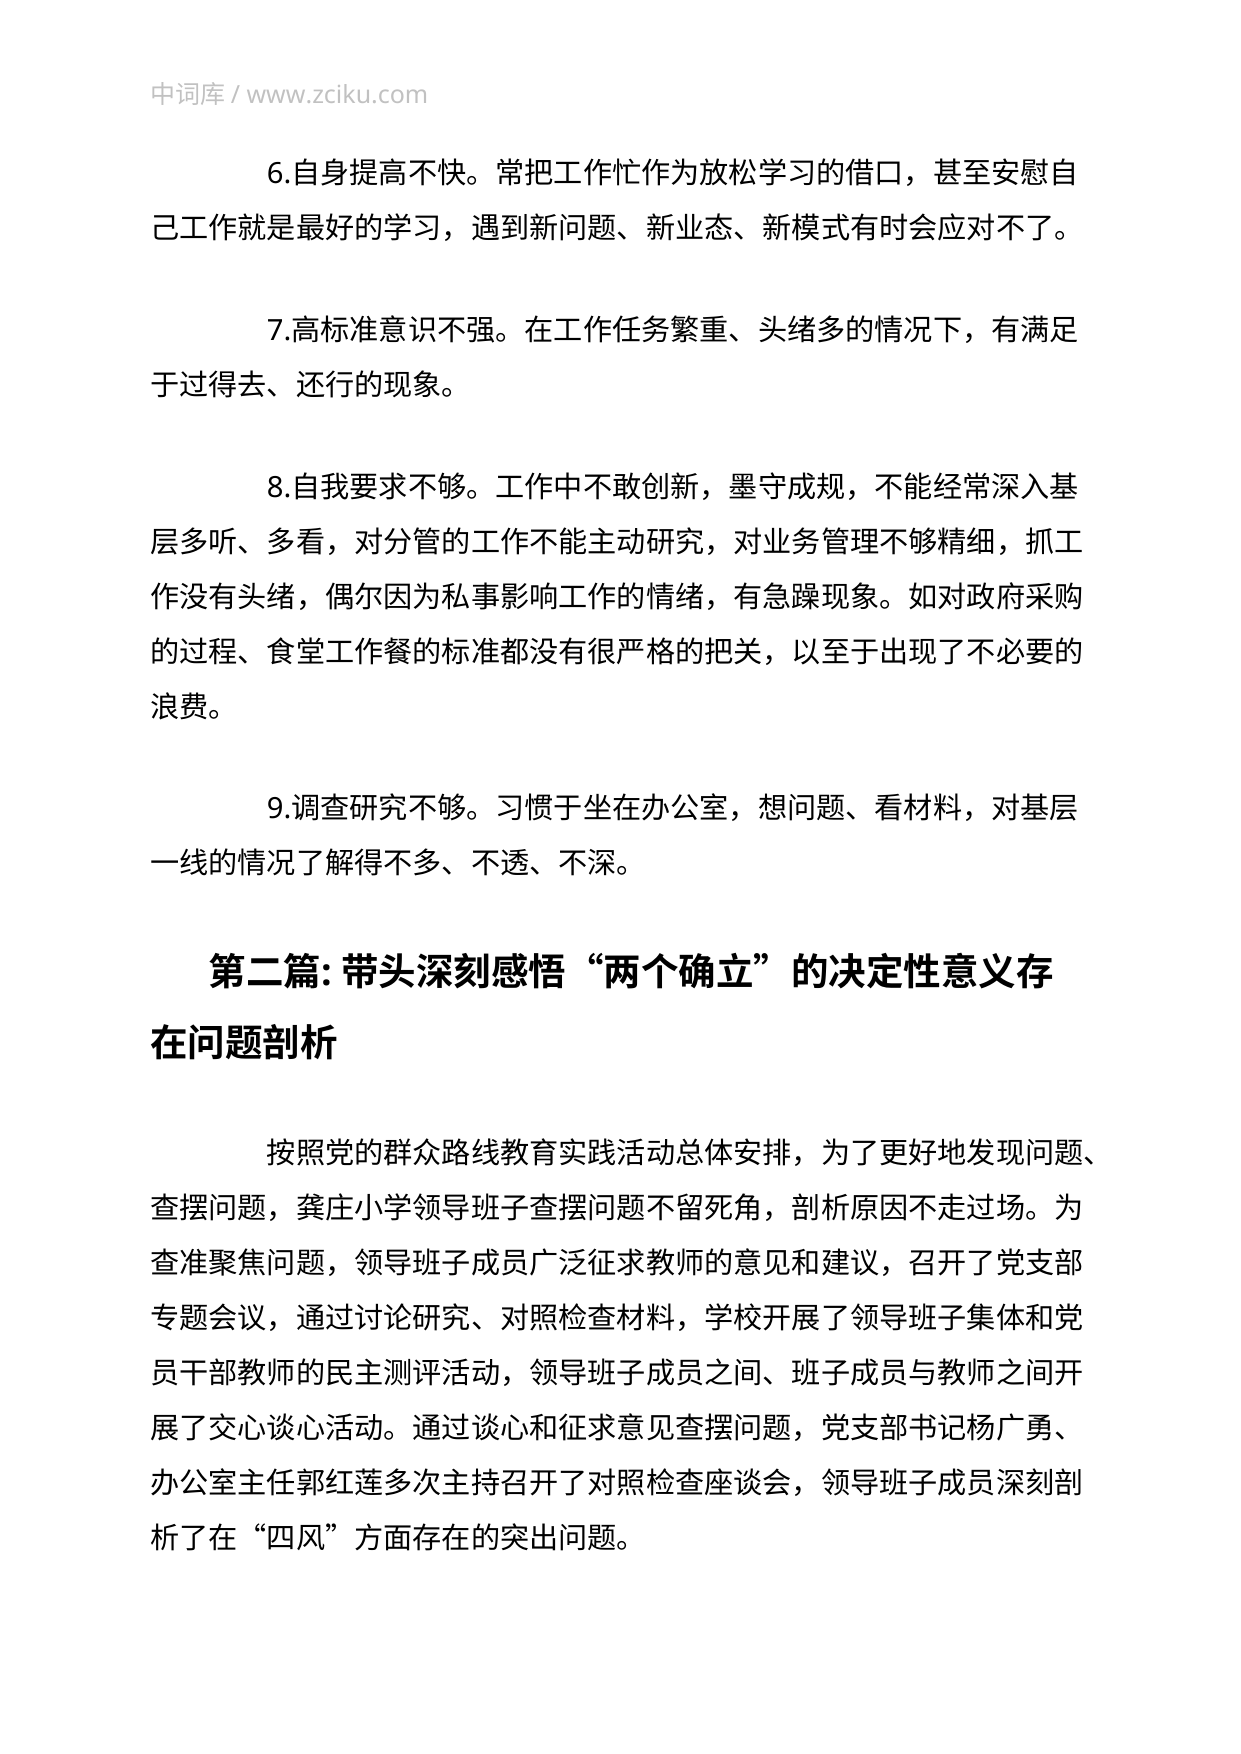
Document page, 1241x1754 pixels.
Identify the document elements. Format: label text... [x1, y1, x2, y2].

text 9.调查研究不够。习惯于坐在办公室，想问题、看材料，对基层一线的情况了解得不多、不透、不深。 [150, 785, 1090, 882]
text 7.高标准意识不强。在工作任务繁重、头绪多的情况下，有满足于过得去、还行的现象。 [150, 307, 1090, 404]
text 第二篇: 带头深刻感悟“两个确立”的决定性意义存在问题剖析 [150, 942, 1090, 1067]
text 8.自我要求不够。工作中不敢创新，墨守成规，不能经常深入基层多听、多看，对分管的工作不能主动研究，对业务管理不够精细，抓工作没有头绪，偶尔因为私事影响工作的情绪，有急躁现象。如对政府采购的过程、食堂工作餐的标准都没有很严格的把关，以至于出现了不必要的浪费。 [150, 463, 1090, 726]
text 按照党的群众路线教育实践活动总体安排，为了更好地发现问题、查摆问题，龚庄小学领导班子查摆问题不留死角，剖析原因不走过场。为查准聚焦问题，领导班子成员广泛征求教师的意见和建议，召开了党支部专题会议，通过讨论研究、对照检查材料，学校开展了领导班子集体和党员干部教师的民主测评活动，领导班子成员之间、班子成员与教师之间开展了交心谈心活动。通过谈心和征求意见查摆问题，党支部书记杨广勇、办公室主任郭红莲多次主持召开了对照检查座谈会，领导班子成员深刻剖析了在“四风”方面存在的突出问题。 [150, 1130, 1090, 1556]
text 6.自身提高不快。常把工作忙作为放松学习的借口，甚至安慰自己工作就是最好的学习，遇到新问题、新业态、新模式有时会应对不了。 [150, 150, 1090, 247]
